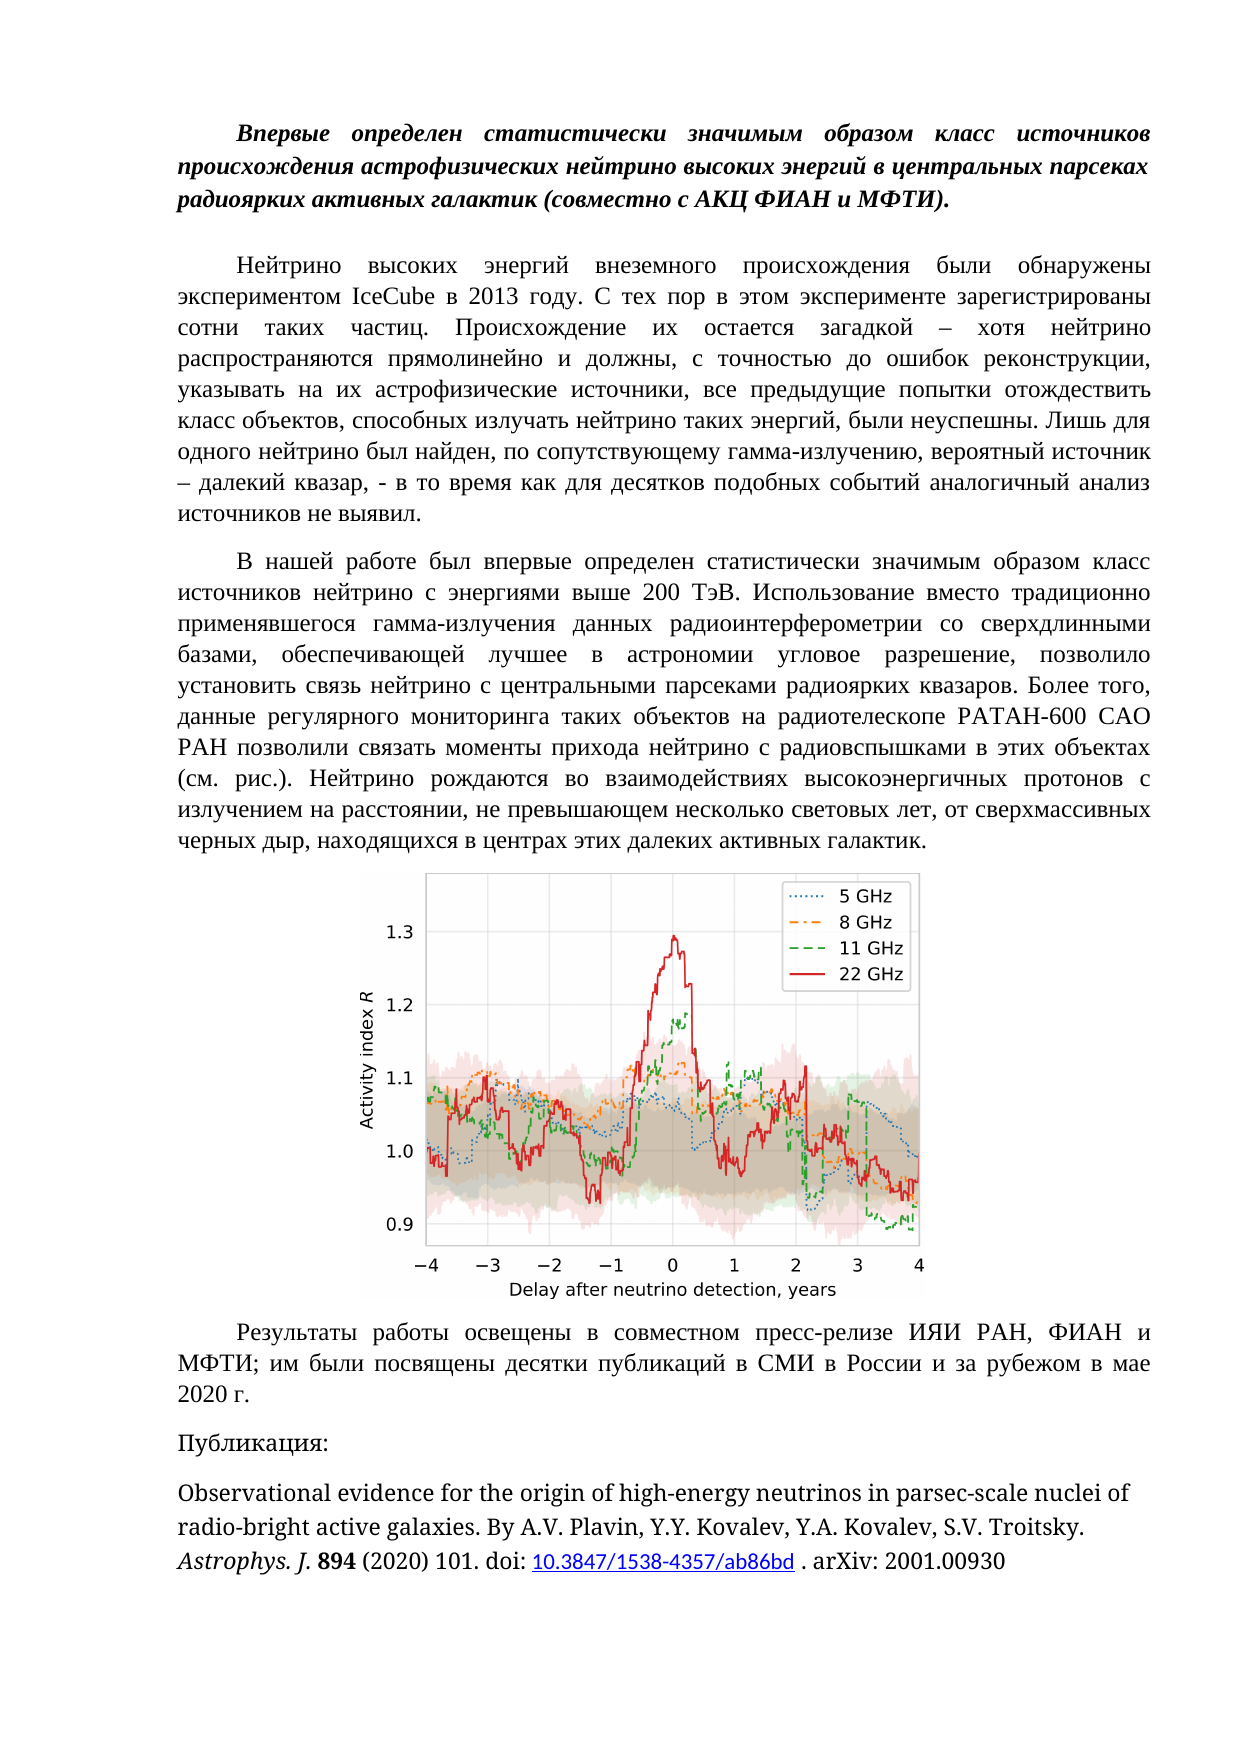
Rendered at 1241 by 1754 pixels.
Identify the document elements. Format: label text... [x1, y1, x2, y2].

text Результаты работы освещены в совместном пресс-релизе ИЯИ РАН, ФИАН и МФТИ; им были посвящены десятки публикаций в СМИ в России и за рубежом в мае 2020 г. [177, 1317, 1152, 1408]
text Публикация: [177, 1427, 1152, 1458]
text В нашей работе был впервые определен статистически значимым образом класс источников нейтрино с энергиями выше 200 ТэВ. Использование вместо традиционно применявшегося гамма-излучения данных радиоинтерферометрии со сверхдлинными базами, обеспечивающей лучшее в астрономии угловое разрешение, позволило установить связь нейтрино с центральными парсеками радиоярких квазаров. Более того, данные регулярного мониторинга таких объектов на радиотелескопе РАТАН-600 САО РАН позволили связать моменты прихода нейтрино с радиовспышками в этих объектах (см. рис.). Нейтрино рождаются во взаимодействиях высокоэнергичных протонов с излучением на расстоянии, не превышающем несколько световых лет, от сверхмассивных черных дыр, находящихся в центрах этих далеких активных галактик. [177, 546, 1152, 854]
text Observational evidence for the origin of high-energy neutrinos in parsec-scale nuclei of radio-bright active galaxies. By A.V. Plavin, Y.Y. Kovalev, Y.A. Kovalev, S.V. Troitsky. Astrophys. J. 894 (2020) 101. doi: 10.3847/1538-4357/ab86bd . arXiv: 2001.00930 [177, 1477, 1152, 1576]
text Впервые определен статистически значимым образом класс источников происхождения астрофизических нейтрино высоких энергий в центральных парсеках радиоярких активных галактик (совместно с АКЦ ФИАН и МФТИ). [177, 118, 1152, 213]
text Нейтрино высоких энергий внеземного происхождения были обнаружены экспериментом IceCube в 2013 году. С тех пор в этом эксперименте зарегистрированы сотни таких частиц. Происхождение их остается загадкой – хотя нейтрино распространяются прямолинейно и должны, с точностью до ошибок реконструкции, указывать на их астрофизические источники, все предыдущие попытки отождествить класс объектов, способных излучать нейтрино таких энергий, были неуспешны. Лишь для одного нейтрино был найден, по сопутствующему гамма-излучению, вероятный источник – далекий квазар, - в то время как для десятков подобных событий аналогичный анализ источников не выявил. [177, 250, 1152, 527]
